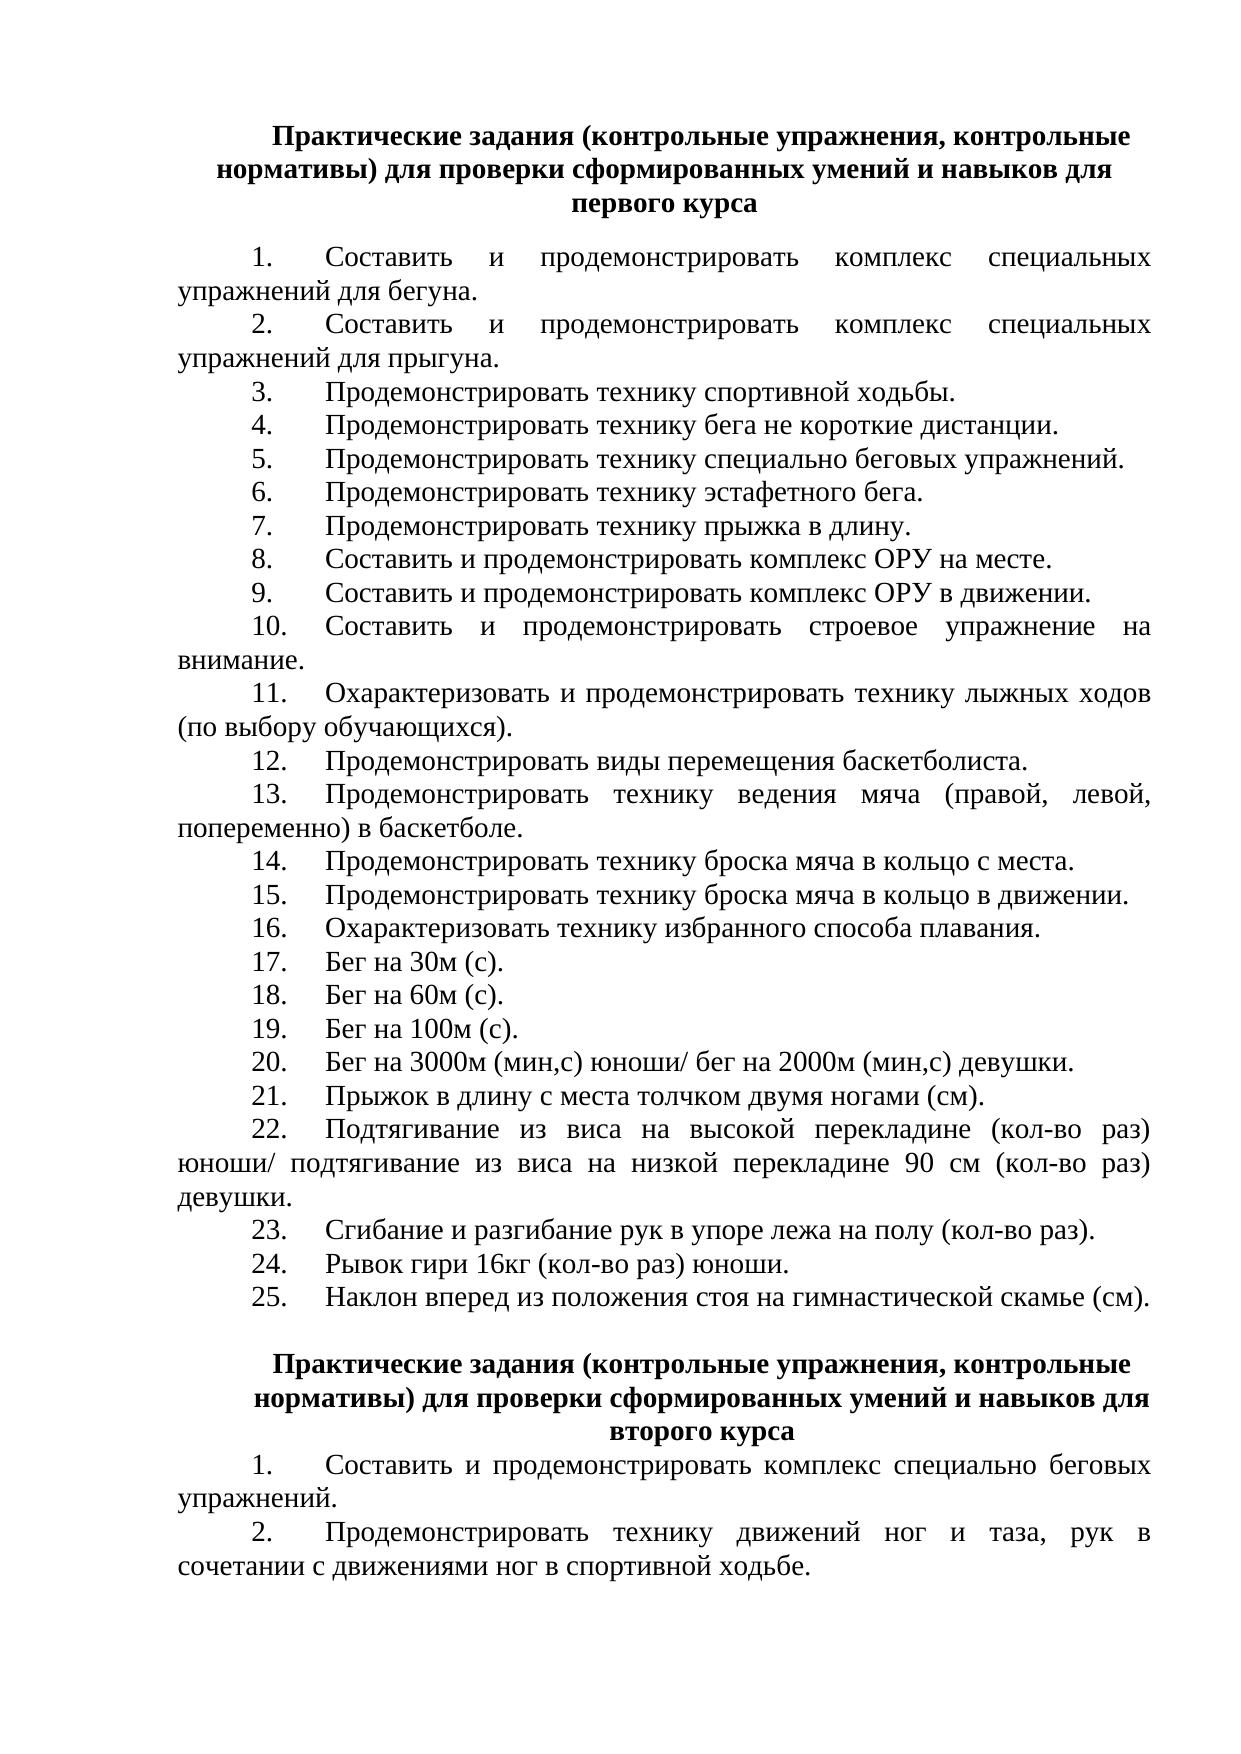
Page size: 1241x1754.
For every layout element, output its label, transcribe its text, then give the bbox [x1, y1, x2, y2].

list Подтягивание из виса на высокой перекладине (кол-во раз) юноши/ подтягивание из виса на низкой перекладине 90 см (кол-во раз) девушки. [177, 1112, 1152, 1212]
text Практические задания (контрольные упражнения, контрольные нормативы) для проверки сформированных умений и навыков для первого курса [177, 118, 1152, 219]
list Продемонстрировать виды перемещения баскетболиста. [177, 743, 1152, 776]
list Продемонстрировать технику специально беговых упражнений. [177, 441, 1152, 474]
list Составить и продемонстрировать комплекс специальных упражнений для прыгуна. [177, 307, 1152, 374]
list Продемонстрировать технику спортивной ходьбы. [177, 374, 1152, 407]
list Наклон вперед из положения стоя на гимнастической скамье (см). [177, 1279, 1152, 1313]
list Продемонстрировать технику движений ног и таза, рук в сочетании с движениями ног в спортивной ходьбе. [177, 1514, 1152, 1581]
list Составить и продемонстрировать комплекс ОРУ на месте. [177, 541, 1152, 575]
list Продемонстрировать технику ведения мяча (правой, левой, попеременно) в баскетболе. [177, 776, 1152, 843]
list Составить и продемонстрировать комплекс ОРУ в движении. [177, 575, 1152, 608]
list Бег на 30м (с). [177, 944, 1152, 977]
list Продемонстрировать технику бега не короткие дистанции. [177, 407, 1152, 441]
list Охарактеризовать и продемонстрировать технику лыжных ходов (по выбору обучающихся). [177, 676, 1152, 743]
list Бег на 3000м (мин,с) юноши/ бег на 2000м (мин,с) девушки. [177, 1044, 1152, 1078]
list Продемонстрировать технику броска мяча в кольцо в движении. [177, 877, 1152, 910]
list Рывок гири 16кг (кол-во раз) юноши. [177, 1246, 1152, 1279]
list Составить и продемонстрировать строевое упражнение на внимание. [177, 608, 1152, 676]
list Составить и продемонстрировать комплекс специальных упражнений для бегуна. [177, 239, 1152, 307]
list Охарактеризовать технику избранного способа плавания. [177, 910, 1152, 944]
list Бег на 100м (с). [177, 1011, 1152, 1044]
list Практические задания (контрольные упражнения, контрольные нормативы) для проверки сформированных умений и навыков для второго курса [252, 1346, 1152, 1447]
list Составить и продемонстрировать комплекс специально беговых упражнений. [177, 1447, 1152, 1514]
list Продемонстрировать технику прыжка в длину. [177, 508, 1152, 541]
list Прыжок в длину с места толчком двумя ногами (см). [177, 1078, 1152, 1112]
list Бег на 60м (с). [177, 977, 1152, 1011]
list Сгибание и разгибание рук в упоре лежа на полу (кол-во раз). [177, 1212, 1152, 1246]
list Продемонстрировать технику броска мяча в кольцо с места. [177, 843, 1152, 877]
list Продемонстрировать технику эстафетного бега. [177, 474, 1152, 508]
